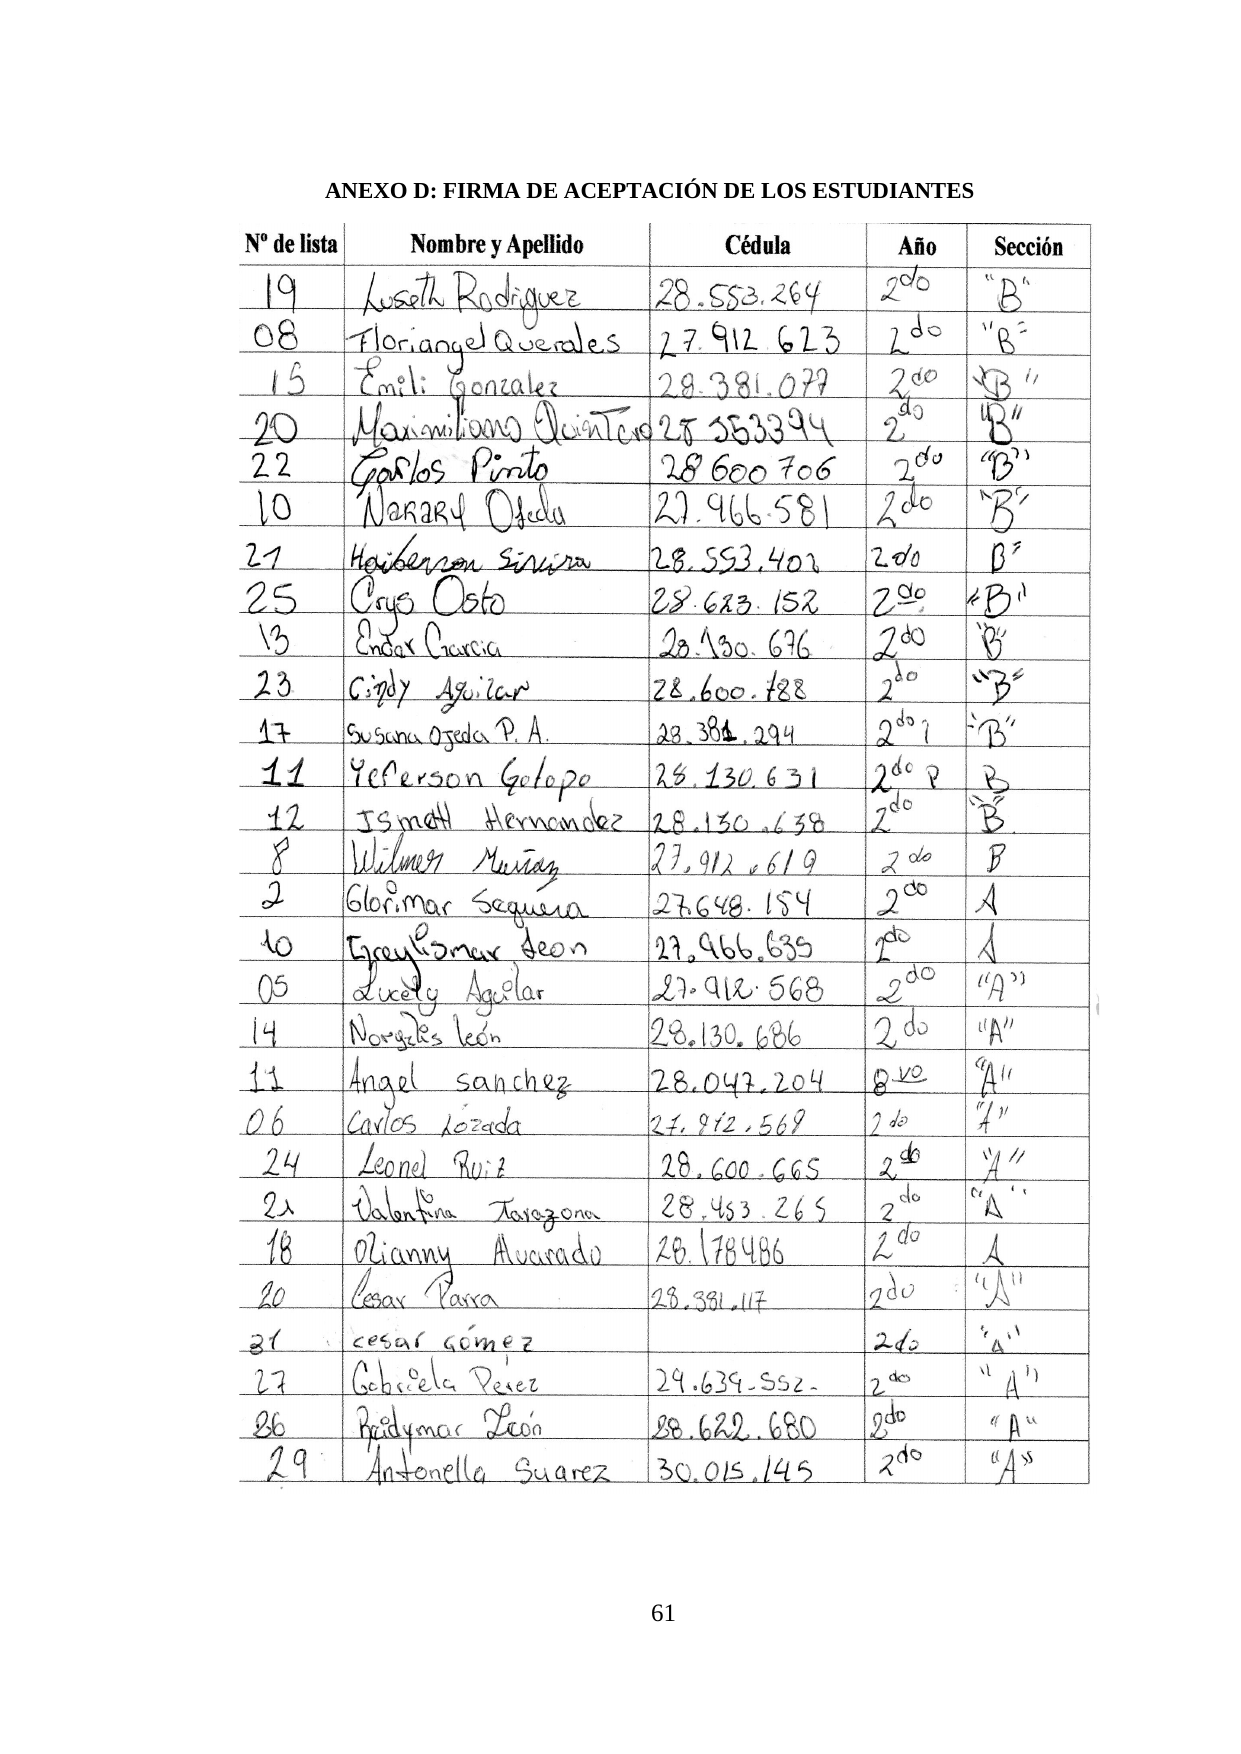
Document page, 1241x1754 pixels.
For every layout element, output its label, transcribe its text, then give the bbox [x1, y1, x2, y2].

text ANEXO D: FIRMA DE ACEPTACIÓN DE LOS ESTUDIANTES [236, 177, 1063, 203]
picture [239, 223, 1100, 1494]
